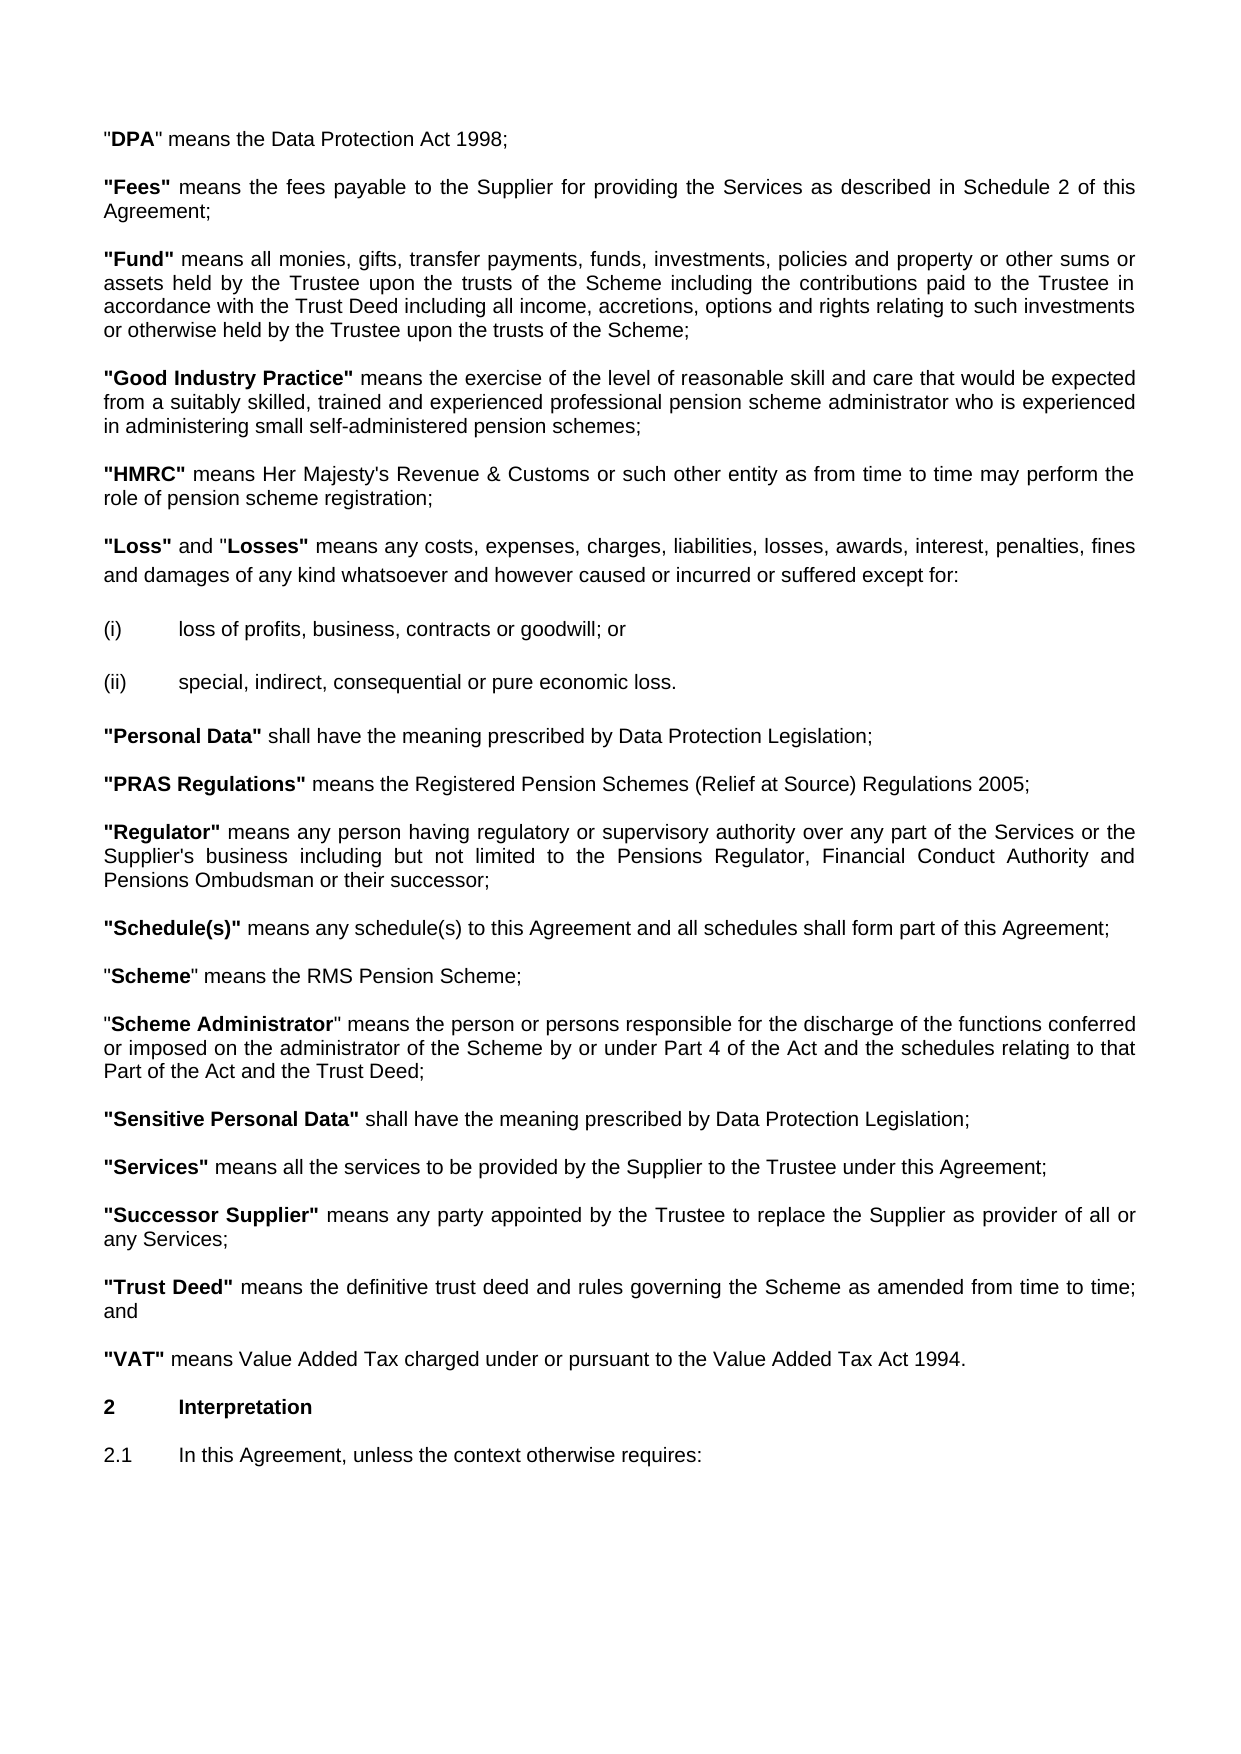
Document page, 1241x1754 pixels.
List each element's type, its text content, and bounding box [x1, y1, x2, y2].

text "VAT" means Value Added Tax charged under or pursuant to the Value Added Tax Act 1994. [103, 1347, 1137, 1371]
text "Scheme" means the RMS Pension Scheme; [103, 963, 1137, 987]
text "HMRC" means Her Majesty's Revenue & Customs or such other entity as from time to time may perform the role of pension scheme registration; [103, 462, 1137, 510]
text 2 Interpretation [103, 1395, 1137, 1419]
text "Services" means all the services to be provided by the Supplier to the Trustee under this Agreement; [103, 1155, 1137, 1179]
text "Regulator" means any person having regulatory or supervisory authority over any part of the Services or the Supplier's business including but not limited to the Pensions Regulator, Financial Conduct Authority and Pensions Ombudsman or their successor; [103, 820, 1137, 892]
text "Sensitive Personal Data" shall have the meaning prescribed by Data Protection Legislation; [103, 1107, 1137, 1131]
text "Fund" means all monies, gifts, transfer payments, funds, investments, policies and property or other sums or assets held by the Trustee upon the trusts of the Scheme including the contributions paid to the Trustee in accordance with the Trust Deed including all income, accretions, options and rights relating to such investments or otherwise held by the Trustee upon the trusts of the Scheme; [103, 246, 1137, 342]
text "Schedule(s)" means any schedule(s) to this Agreement and all schedules shall form part of this Agreement; [103, 916, 1137, 939]
text "PRAS Regulations" means the Registered Pension Schemes (Relief at Source) Regulations 2005; [103, 772, 1137, 796]
text 2.1 In this Agreement, unless the context otherwise requires: [103, 1443, 1137, 1467]
text "Successor Supplier" means any party appointed by the Trustee to replace the Supplier as provider of all or any Services; [103, 1203, 1137, 1251]
text (i) loss of profits, business, contracts or goodwill; or [103, 616, 1137, 640]
text (ii) special, indirect, consequential or pure economic loss. [103, 670, 1137, 694]
text "Trust Deed" means the definitive trust deed and rules governing the Scheme as amended from time to time; and [103, 1275, 1137, 1323]
text "Fees" means the fees payable to the Supplier for providing the Services as described in Schedule 2 of this Agreement; [103, 174, 1137, 222]
text "DPA" means the Data Protection Act 1998; [103, 127, 1137, 151]
text "Good Industry Practice" means the exercise of the level of reasonable skill and care that would be expected from a suitably skilled, trained and experienced professional pension scheme administrator who is experienced in administering small self-administered pension schemes; [103, 366, 1137, 438]
text "Scheme Administrator" means the person or persons responsible for the discharge of the functions conferred or imposed on the administrator of the Scheme by or under Part 4 of the Act and the schedules relating to that Part of the Act and the Trust Deed; [103, 1011, 1137, 1083]
text "Loss" and "Losses" means any costs, expenses, charges, liabilities, losses, awards, interest, penalties, fines and damages of any kind whatsoever and however caused or incurred or suffered except for: [103, 534, 1137, 587]
text "Personal Data" shall have the meaning prescribed by Data Protection Legislation; [103, 724, 1137, 748]
